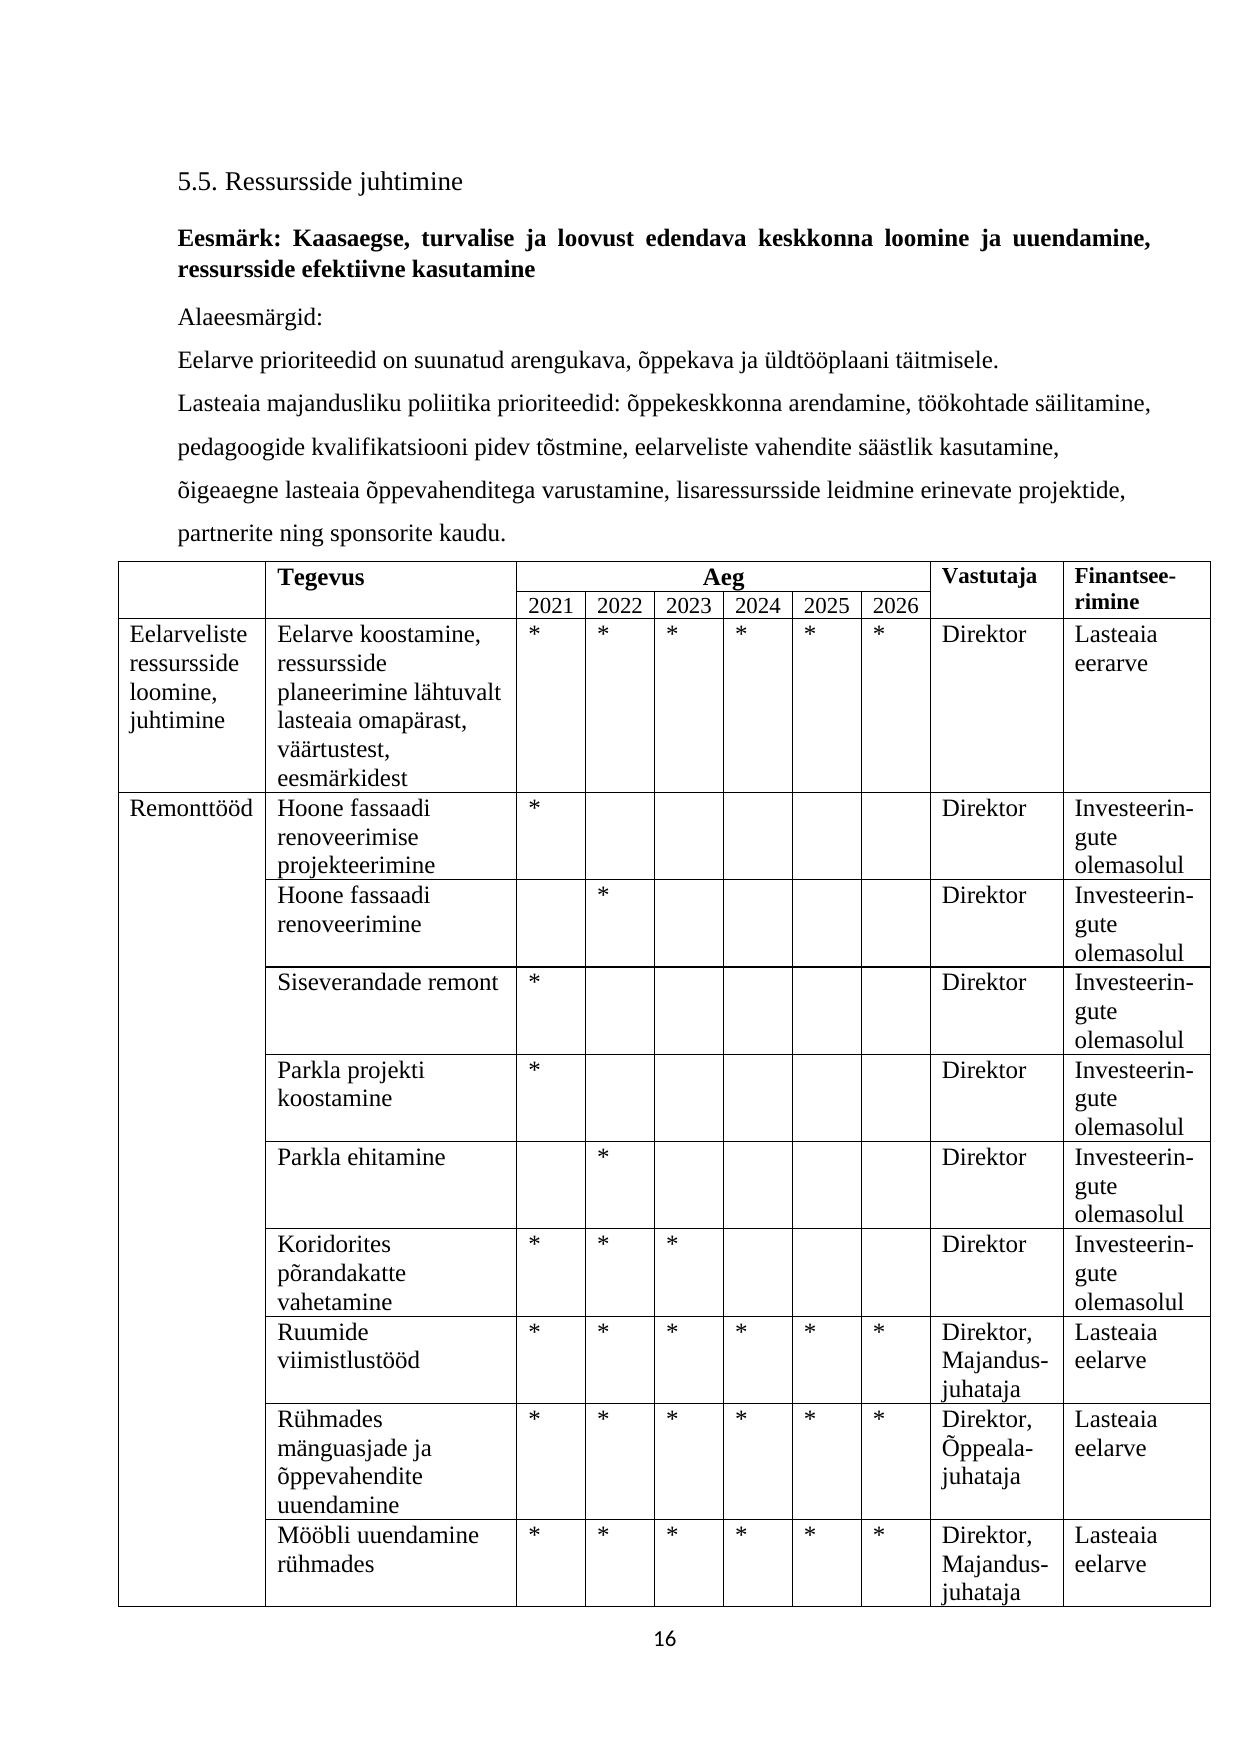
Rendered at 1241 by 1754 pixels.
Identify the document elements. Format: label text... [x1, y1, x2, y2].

table_cell Eelarveliste ressursside loomine, juhtimine [119, 619, 265, 792]
table_cell Investeerin-gute olemasolul [1064, 880, 1210, 966]
table_cell * [655, 1317, 723, 1403]
table_cell * [655, 1520, 723, 1606]
table_cell * [793, 1404, 861, 1519]
table_cell Lasteaia eerarve [1064, 619, 1210, 792]
table_cell [793, 793, 861, 879]
table_cell * [655, 1404, 723, 1519]
table_cell Lasteaia eelarve [1064, 1404, 1210, 1519]
table_header [119, 562, 265, 618]
table_cell Direktor [931, 1055, 1063, 1141]
table_cell [655, 880, 723, 966]
table_cell * [862, 1404, 930, 1519]
table_header Vastutaja [931, 562, 1063, 618]
table_cell Investeerin-gute olemasolul [1064, 793, 1210, 879]
table_cell [724, 793, 792, 879]
table_cell [655, 1055, 723, 1141]
text Lasteaia majandusliku poliitika prioriteedid: õppekeskkonna arendamine, töökohtade säilitamine, pedagoogide kvalifikatsiooni pidev tõstmine, eelarveliste vahendite säästlik kasutamine, õigeaegne lasteaia õppevahenditega varustamine, lisaressursside leidmine erinevate projektide, partnerite ning sponsorite kaudu. [177, 388, 1152, 547]
table_cell [517, 1142, 585, 1228]
table_cell Parkla ehitamine [266, 1142, 516, 1228]
table_cell * [517, 1520, 585, 1606]
table_cell Investeerin-gute olemasolul [1064, 968, 1210, 1054]
table_cell 2021 [517, 592, 585, 618]
table_cell [724, 1142, 792, 1228]
table_cell 2025 [793, 592, 861, 618]
table_cell Lasteaia eelarve [1064, 1520, 1210, 1606]
text Eesmärk: Kaasaegse, turvalise ja loovust edendava keskkonna loomine ja uuendamine, ressursside efektiivne kasutamine [177, 223, 1152, 283]
text Eelarve prioriteedid on suunatud arengukava, õppekava ja üldtööplaani täitmisele. [177, 345, 1152, 374]
table_cell Investeerin-gute olemasolul [1064, 1229, 1210, 1316]
table_cell Mööbli uuendamine rühmades [266, 1520, 516, 1606]
table_cell [793, 880, 861, 966]
table_cell [724, 880, 792, 966]
table_header Tegevus [266, 562, 516, 618]
table_cell Direktor [931, 1142, 1063, 1228]
table_cell * [724, 1404, 792, 1519]
table_cell * [862, 1520, 930, 1606]
table_cell [862, 1229, 930, 1316]
table_cell [793, 1229, 861, 1316]
table_cell Rühmades mänguasjade ja õppevahendite uuendamine [266, 1404, 516, 1519]
table_cell * [517, 1055, 585, 1141]
table_cell * [586, 1229, 654, 1316]
table_cell * [586, 880, 654, 966]
table_header Aeg [517, 562, 930, 591]
table_cell Eelarve koostamine, ressursside planeerimine lähtuvalt lasteaia omapärast, väärtustest, eesmärkidest [266, 619, 516, 792]
table_cell * [586, 619, 654, 792]
table_cell * [586, 1520, 654, 1606]
table_cell * [862, 619, 930, 792]
table_cell * [793, 1317, 861, 1403]
table_cell [862, 1055, 930, 1141]
table_cell [586, 793, 654, 879]
table_cell Direktor [931, 1229, 1063, 1316]
text Alaeesmärgid: [177, 302, 1152, 331]
table_cell [586, 1055, 654, 1141]
table_cell Investeerin-gute olemasolul [1064, 1055, 1210, 1141]
table_cell [862, 1142, 930, 1228]
table_cell Remonttööd [119, 793, 265, 1606]
table_cell [724, 1229, 792, 1316]
table_cell * [586, 1317, 654, 1403]
subtitle 5.5. Ressursside juhtimine [177, 165, 1152, 196]
table_cell [793, 1142, 861, 1228]
table_cell Direktor [931, 793, 1063, 879]
table_cell * [724, 1520, 792, 1606]
table_cell * [655, 619, 723, 792]
table_cell Siseverandade remont [266, 968, 516, 1054]
table_cell Ruumide viimistlustööd [266, 1317, 516, 1403]
table_cell [862, 968, 930, 1054]
table_cell * [724, 619, 792, 792]
table_cell * [655, 1229, 723, 1316]
table_cell [517, 880, 585, 966]
table_cell [862, 793, 930, 879]
table_cell Direktor, Majandus-juhataja [931, 1317, 1063, 1403]
table_cell 2022 [586, 592, 654, 618]
table_cell * [517, 1317, 585, 1403]
table_cell * [517, 1404, 585, 1519]
table_cell Direktor [931, 880, 1063, 966]
table_cell 2023 [655, 592, 723, 618]
table_cell * [862, 1317, 930, 1403]
table_cell * [517, 619, 585, 792]
table_cell Investeerin-gute olemasolul [1064, 1142, 1210, 1228]
table_cell 2026 [862, 592, 930, 618]
table_cell [655, 1142, 723, 1228]
table_cell Koridorites põrandakatte vahetamine [266, 1229, 516, 1316]
table_cell Hoone fassaadi renoveerimine [266, 880, 516, 966]
table_cell [586, 968, 654, 1054]
table_cell * [586, 1404, 654, 1519]
table_cell * [517, 1229, 585, 1316]
table_cell Hoone fassaadi renoveerimise projekteerimine [266, 793, 516, 879]
table_cell * [793, 1520, 861, 1606]
table_cell [862, 880, 930, 966]
table_cell [793, 968, 861, 1054]
table_cell * [586, 1142, 654, 1228]
table_cell Parkla projekti koostamine [266, 1055, 516, 1141]
table_cell [793, 1055, 861, 1141]
table_cell Direktor, Õppeala-juhataja [931, 1404, 1063, 1519]
table_cell Direktor [931, 968, 1063, 1054]
table_cell [655, 968, 723, 1054]
table_cell * [517, 793, 585, 879]
table_cell 2024 [724, 592, 792, 618]
table_cell * [724, 1317, 792, 1403]
table_cell Direktor [931, 619, 1063, 792]
table_cell * [517, 968, 585, 1054]
table_cell Lasteaia eelarve [1064, 1317, 1210, 1403]
table_cell [724, 968, 792, 1054]
table_cell * [793, 619, 861, 792]
table_cell [655, 793, 723, 879]
table_cell Direktor, Majandus-juhataja [931, 1520, 1063, 1606]
table_cell [724, 1055, 792, 1141]
table_header Finantsee-rimine [1064, 562, 1210, 618]
